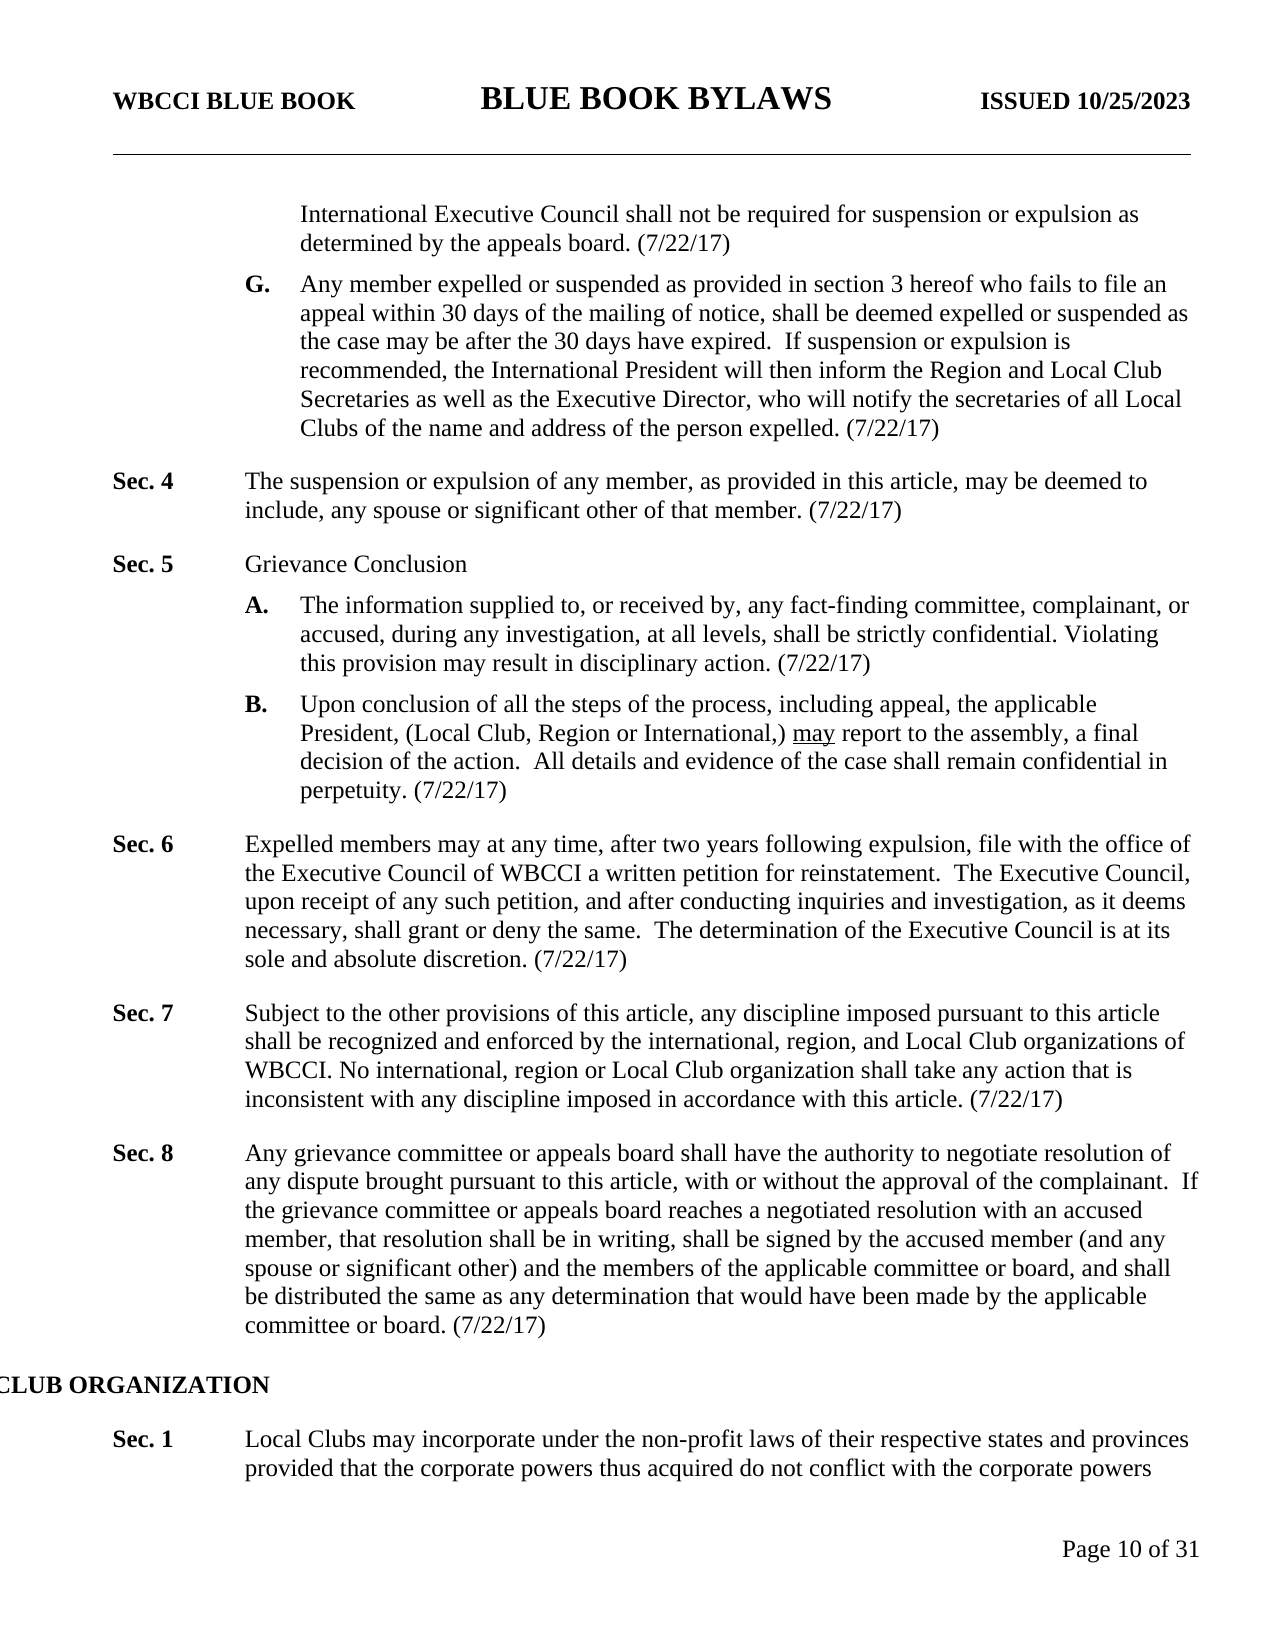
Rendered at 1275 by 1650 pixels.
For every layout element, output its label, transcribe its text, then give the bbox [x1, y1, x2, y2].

subtitle The suspension or expulsion of any member, as provided in this article, may be deemed to include, any spouse or significant other of that member. (7/22/17) [112, 466, 1200, 524]
subtitle Grievance Conclusion [112, 549, 1200, 578]
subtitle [244, 199, 1200, 256]
subtitle Any member expelled or suspended as provided in section 3 hereof who fails to file an appeal within 30 days of the mailing of notice, shall be deemed expelled or suspended as the case may be after the 30 days have expired. If suspension or expulsion is recommended, the International President will then inform the Region and Local Club Secretaries as well as the Executive Director, who will notify the secretaries of all Local Clubs of the name and address of the person expelled. (7/22/17) [244, 269, 1200, 441]
subtitle Any grievance committee or appeals board shall have the authority to negotiate resolution of any dispute brought pursuant to this article, with or without the approval of the complainant. If the grievance committee or appeals board reaches a negotiated resolution with an accused member, that resolution shall be in writing, shall be signed by the accused member (and any spouse or significant other) and the members of the applicable committee or board, and shall be distributed the same as any determination that would have been made by the applicable committee or board. (7/22/17) [112, 1138, 1200, 1339]
subtitle Expelled members may at any time, after two years following expulsion, file with the office of the Executive Council of WBCCI a written petition for reinstatement. The Executive Council, upon receipt of any such petition, and after conducting inquiries and investigation, as it deems necessary, shall grant or deny the same. The determination of the Executive Council is at its sole and absolute discretion. (7/22/17) [112, 829, 1200, 973]
subtitle Subject to the other provisions of this article, any discipline imposed pursuant to this article shall be recognized and enforced by the international, region, and Local Club organizations of WBCCI. No international, region or Local Club organization shall take any action that is inconsistent with any discipline imposed in accordance with this article. (7/22/17) [112, 998, 1200, 1113]
subtitle Upon conclusion of all the steps of the process, including appeal, the applicable President, (Local Club, Region or International,) may report to the assembly, a final decision of the action. All details and evidence of the case shall remain confidential in perpetuity. (7/22/17) [244, 689, 1200, 804]
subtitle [112, 1424, 1200, 1481]
subtitle CLUB ORGANIZATION [0, 1370, 1200, 1399]
subtitle The information supplied to, or received by, any fact-finding committee, complainant, or accused, during any investigation, at all levels, shall be strictly confidential. Violating this provision may result in disciplinary action. (7/22/17) [244, 590, 1200, 676]
